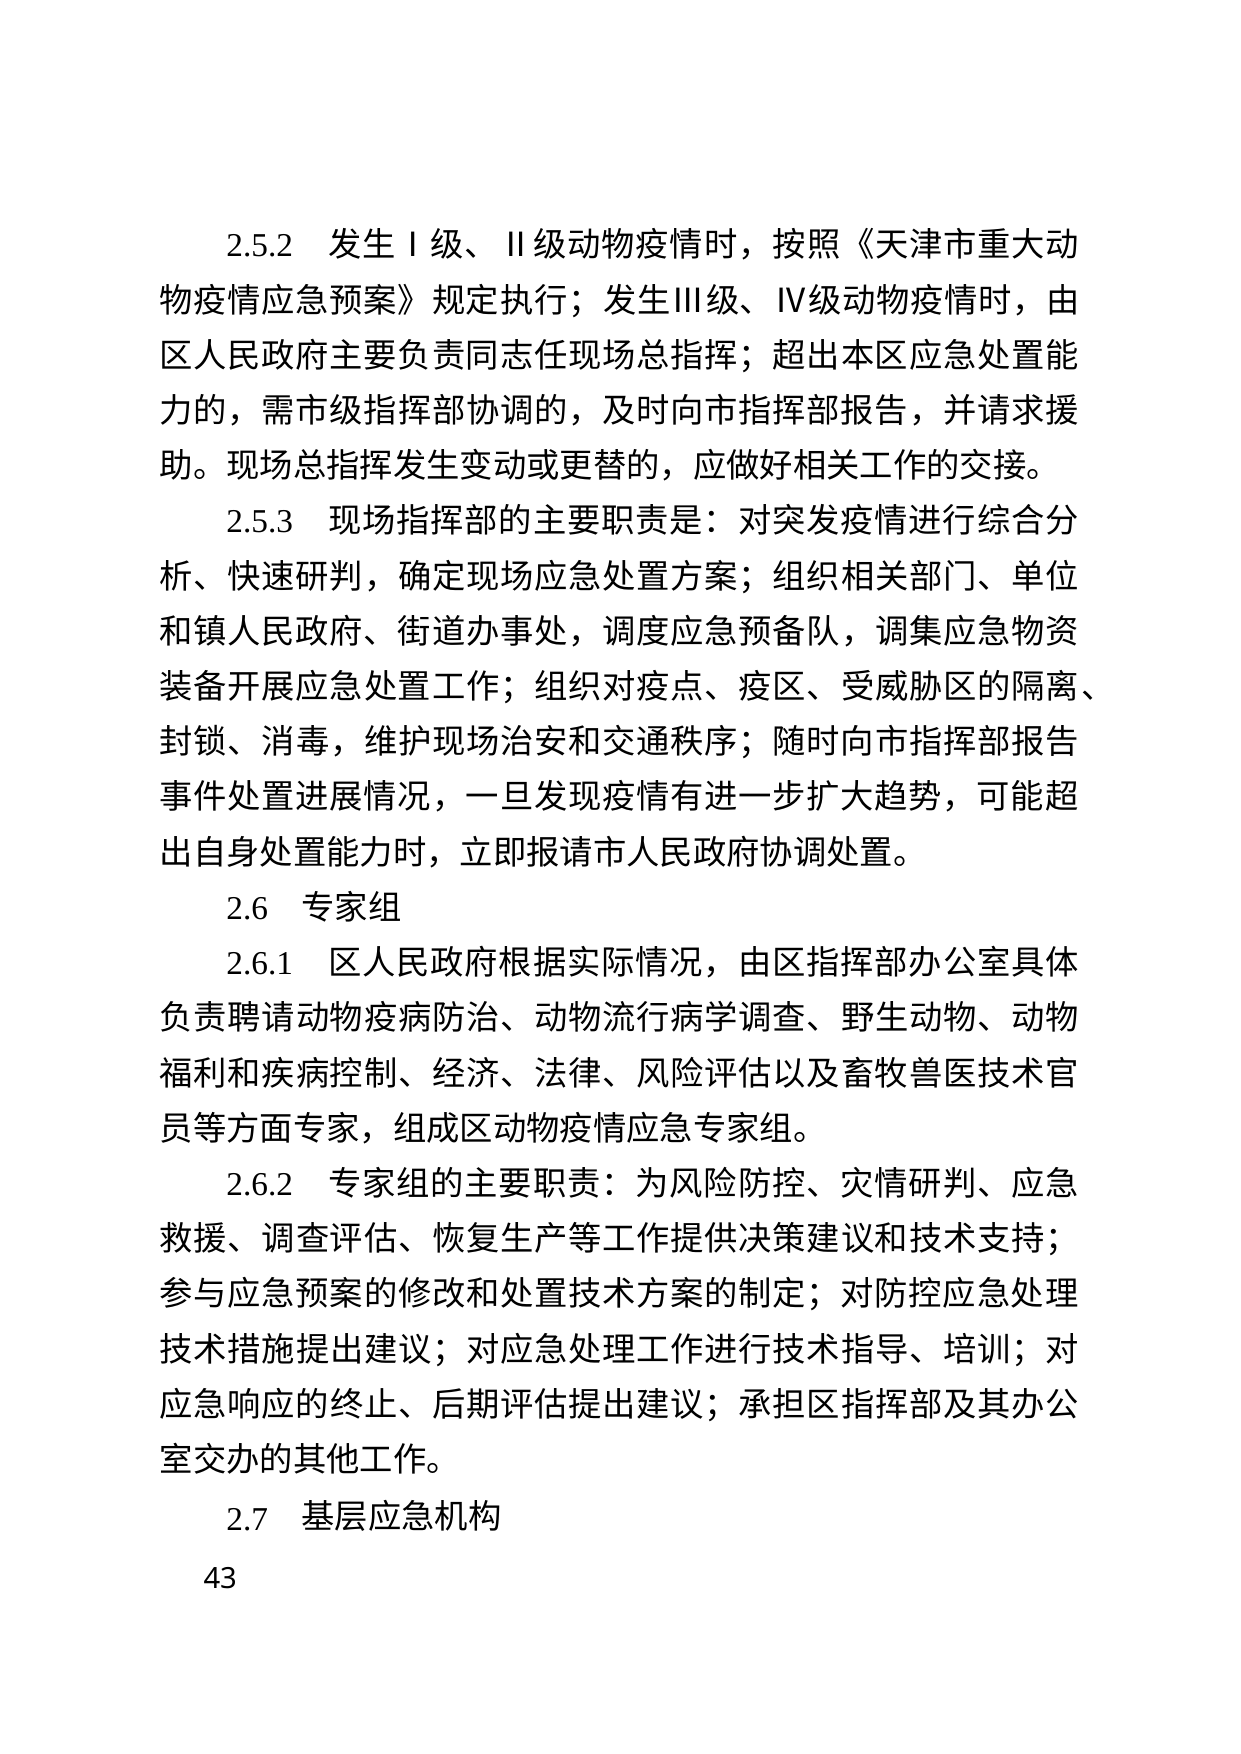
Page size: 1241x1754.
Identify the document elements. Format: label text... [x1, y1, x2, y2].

text 2.7 基层应急机构 [159, 1482, 1081, 1538]
text 2.5.2 发生Ⅰ级、Ⅱ级动物疫情时，按照《天津市重大动物疫情应急预案》规定执行；发生Ⅲ级、Ⅳ级动物疫情时，由区人民政府主要负责同志任现场总指挥；超出本区应急处置能力的，需市级指挥部协调的，及时向市指挥部报告，并请求援助。现场总指挥发生变动或更替的，应做好相关工作的交接。 [159, 213, 1081, 489]
text 2.6.1 区人民政府根据实际情况，由区指挥部办公室具体负责聘请动物疫病防治、动物流行病学调查、野生动物、动物福利和疾病控制、经济、法律、风险评估以及畜牧兽医技术官员等方面专家，组成区动物疫情应急专家组。 [159, 930, 1081, 1151]
text 2.6.2 专家组的主要职责：为风险防控、灾情研判、应急救援、调查评估、恢复生产等工作提供决策建议和技术支持；参与应急预案的修改和处置技术方案的制定；对防控应急处理技术措施提出建议；对应急处理工作进行技术指导、培训；对应急响应的终止、后期评估提出建议；承担区指挥部及其办公室交办的其他工作。 [159, 1151, 1081, 1482]
text 2.6 专家组 [159, 875, 1081, 930]
text 2.5.3 现场指挥部的主要职责是：对突发疫情进行综合分析、快速研判，确定现场应急处置方案；组织相关部门、单位和镇人民政府、街道办事处，调度应急预备队，调集应急物资装备开展应急处置工作；组织对疫点、疫区、受威胁区的隔离、封锁、消毒，维护现场治安和交通秩序；随时向市指挥部报告事件处置进展情况，一旦发现疫情有进一步扩大趋势，可能超出自身处置能力时，立即报请市人民政府协调处置。 [159, 489, 1081, 875]
